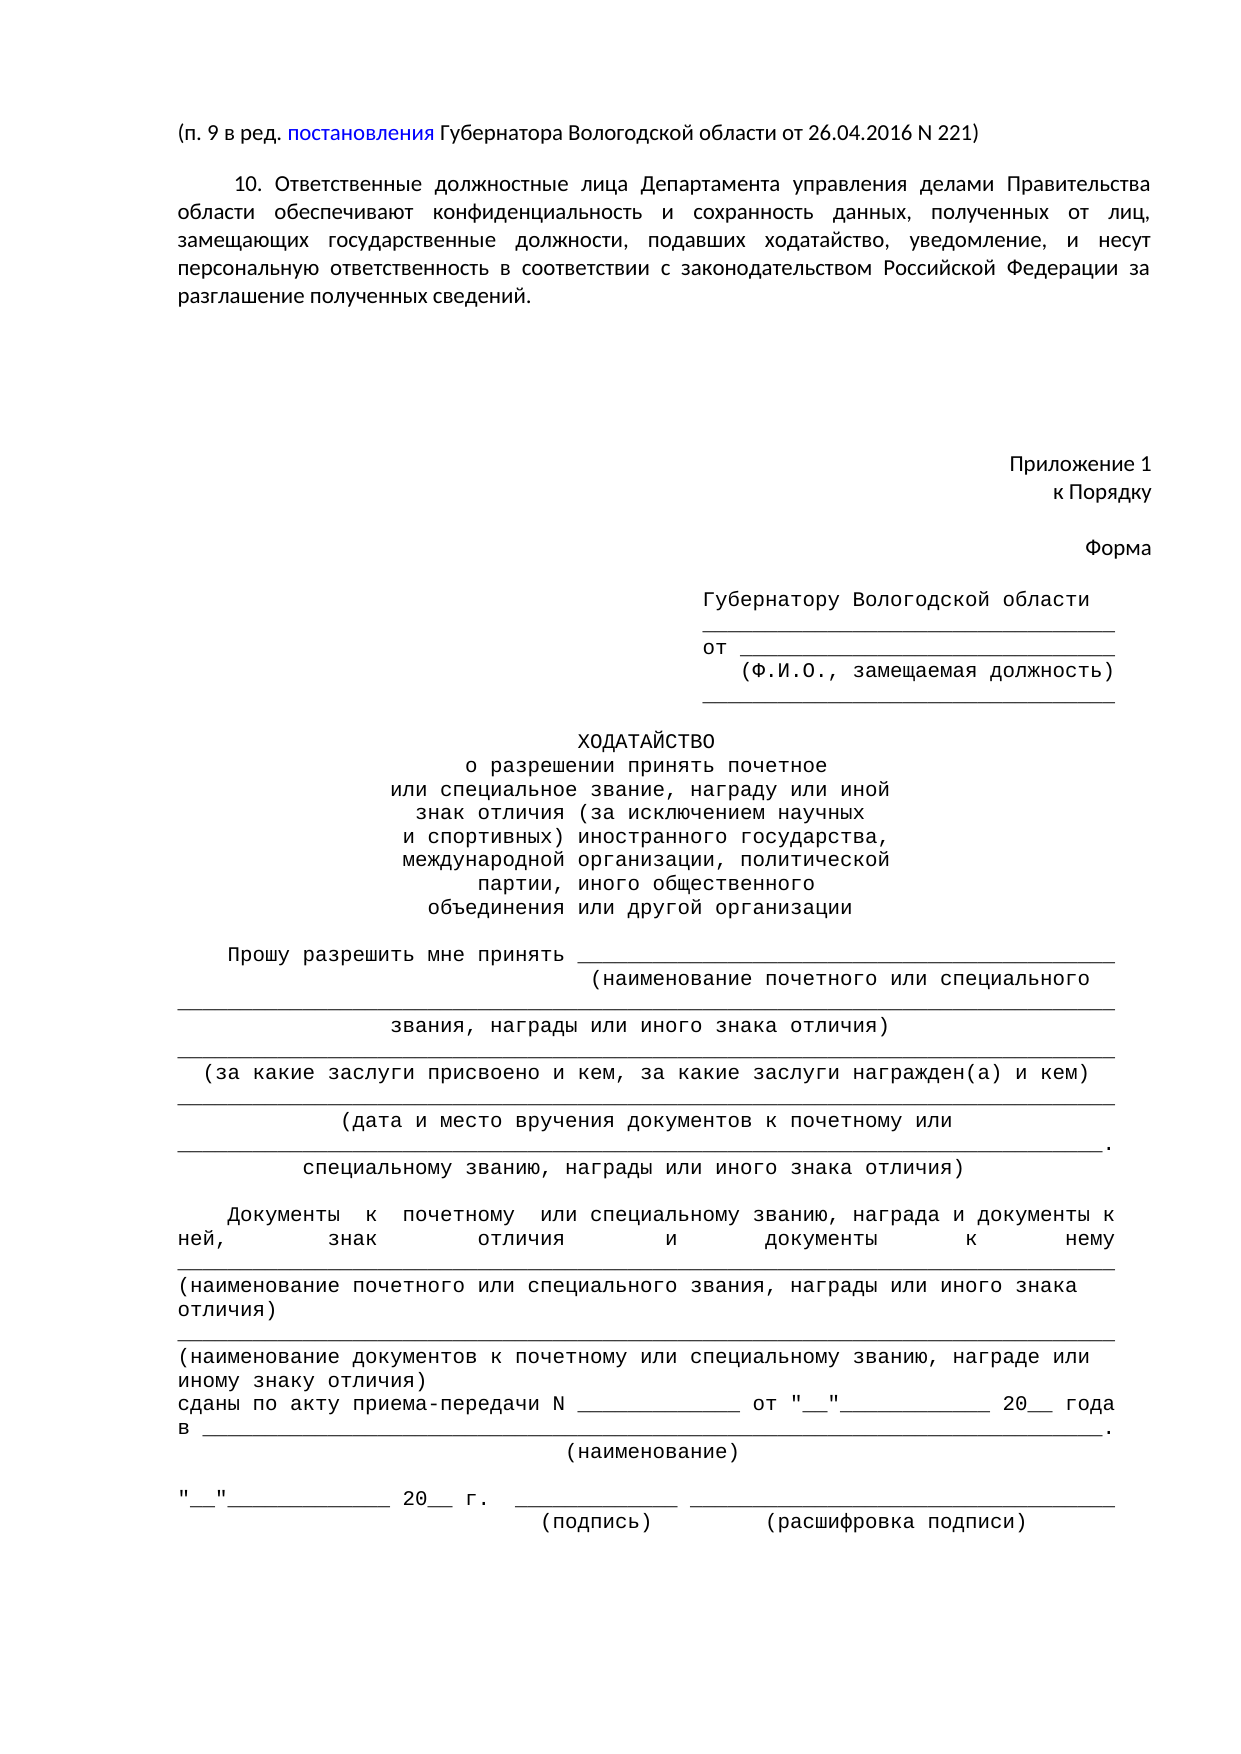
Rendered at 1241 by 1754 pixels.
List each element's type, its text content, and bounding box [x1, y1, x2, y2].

text (Ф.И.О., замещаемая должность) [177, 660, 1152, 684]
text (наименование документов к почетному или специальному званию, награде или [177, 1346, 1152, 1370]
text в ________________________________________________________________________. [177, 1417, 1152, 1441]
text от ______________________________ [177, 637, 1152, 660]
text сданы по акту приема-передачи N _____________ от "__"____________ 20__ года [177, 1393, 1152, 1417]
text (дата и место вручения документов к почетному или [177, 1109, 1152, 1133]
text Форма [177, 533, 1152, 561]
text объединения или другой организации [177, 897, 1152, 920]
text "__"_____________ 20__ г. _____________ __________________________________ [177, 1488, 1152, 1512]
text Прошу разрешить мне принять ___________________________________________ [177, 944, 1152, 968]
text международной организации, политической [177, 849, 1152, 873]
text отличия) [177, 1299, 1152, 1322]
text Приложение 1 [177, 449, 1152, 477]
text (наименование почетного или специального [177, 968, 1152, 991]
text иному знаку отличия) [177, 1370, 1152, 1393]
text ХОДАТАЙСТВО [177, 731, 1152, 755]
text ___________________________________________________________________________ [177, 991, 1152, 1015]
text Документы к почетному или специальному званию, награда и документы к [177, 1204, 1152, 1228]
text ___________________________________________________________________________ [177, 1251, 1152, 1275]
text ней, знак отличия и документы к нему [177, 1228, 1152, 1251]
text _________________________________ [177, 684, 1152, 708]
text (наименование почетного или специального звания, награды или иного знака [177, 1275, 1152, 1299]
text о разрешении принять почетное [177, 755, 1152, 778]
text к Порядку [177, 477, 1152, 505]
text _________________________________ [177, 613, 1152, 637]
text звания, награды или иного знака отличия) [177, 1015, 1152, 1039]
text 10. Ответственные должностные лица Департамента управления делами Правительства области обеспечивают конфиденциальность и сохранность данных, полученных от лиц, замещающих государственные должности, подавших ходатайство, уведомление, и несут персональную ответственность в соответствии с законодательством Российской Федерации за разглашение полученных сведений. [177, 169, 1152, 309]
text ___________________________________________________________________________ [177, 1039, 1152, 1062]
text партии, иного общественного [177, 873, 1152, 897]
text ___________________________________________________________________________ [177, 1322, 1152, 1346]
text (подпись) (расшифровка подписи) [177, 1512, 1152, 1535]
text и спортивных) иностранного государства, [177, 826, 1152, 849]
text (за какие заслуги присвоено и кем, за какие заслуги награжден(а) и кем) [177, 1062, 1152, 1086]
text (п. 9 в ред. постановления Губернатора Вологодской области от 26.04.2016 N 221) [177, 118, 1152, 146]
text знак отличия (за исключением научных [177, 802, 1152, 826]
text (наименование) [177, 1441, 1152, 1464]
text __________________________________________________________________________. [177, 1133, 1152, 1157]
text Губернатору Вологодской области [177, 589, 1152, 613]
text ___________________________________________________________________________ [177, 1086, 1152, 1109]
text специальному званию, награды или иного знака отличия) [177, 1157, 1152, 1181]
text или специальное звание, награду или иной [177, 778, 1152, 802]
